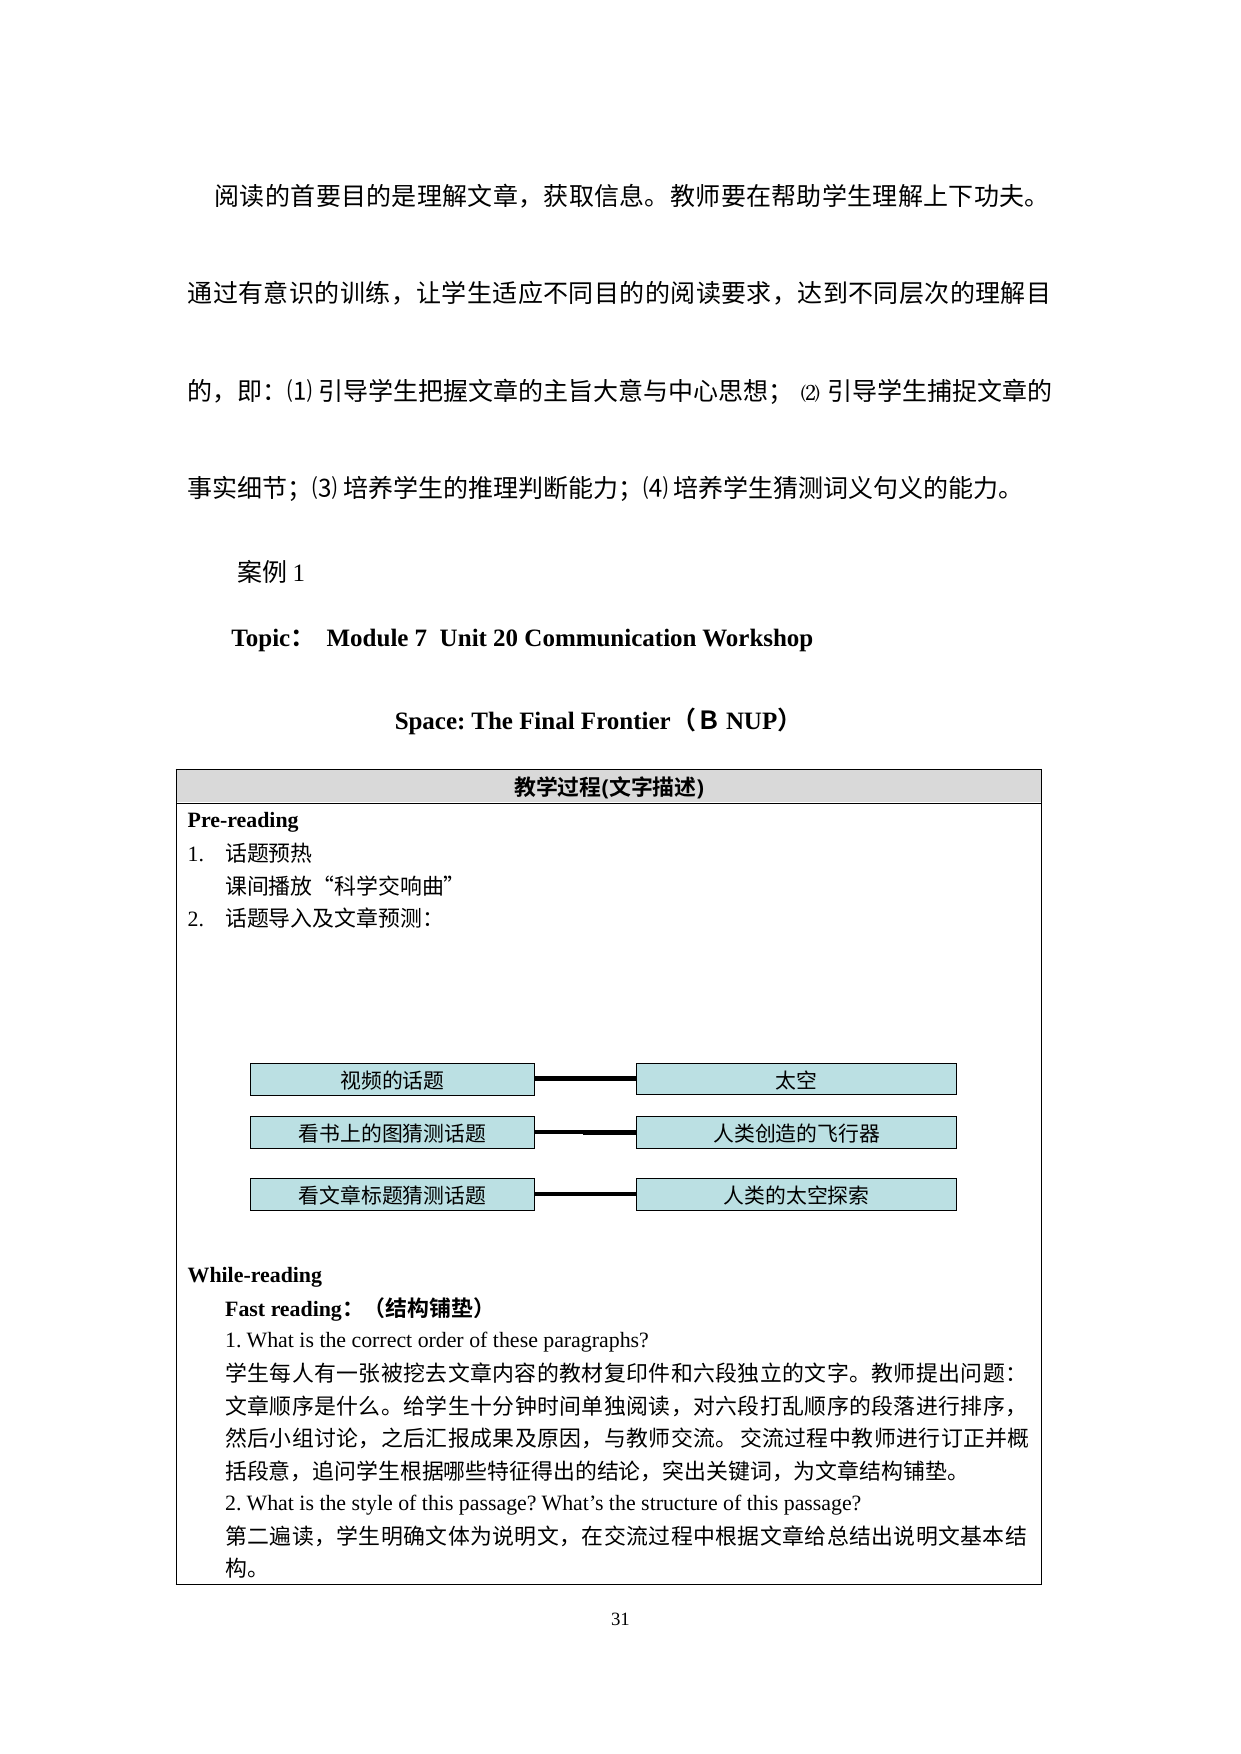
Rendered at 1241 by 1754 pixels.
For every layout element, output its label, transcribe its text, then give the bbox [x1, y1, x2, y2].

text Topic： Module 7 Unit 20 Communication Workshop [187, 603, 1053, 668]
text Space: The Final Frontier（ＢNUP） [187, 686, 1053, 751]
table_header 教学过程(文字描述) [177, 770, 1041, 802]
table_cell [177, 804, 1041, 1583]
text 案例 1 [187, 538, 1053, 603]
text 阅读的首要目的是理解文章，获取信息。教师要在帮助学生理解上下功夫。通过有意识的训练，让学生适应不同目的的阅读要求，达到不同层次的理解目的，即：⑴ 引导学生把握文章的主旨大意与中心思想； ⑵ 引导学生捕捉文章的事实细节；⑶ 培养学生的推理判断能力；⑷ 培养学生猜测词义句义的能力。 [187, 162, 1053, 519]
